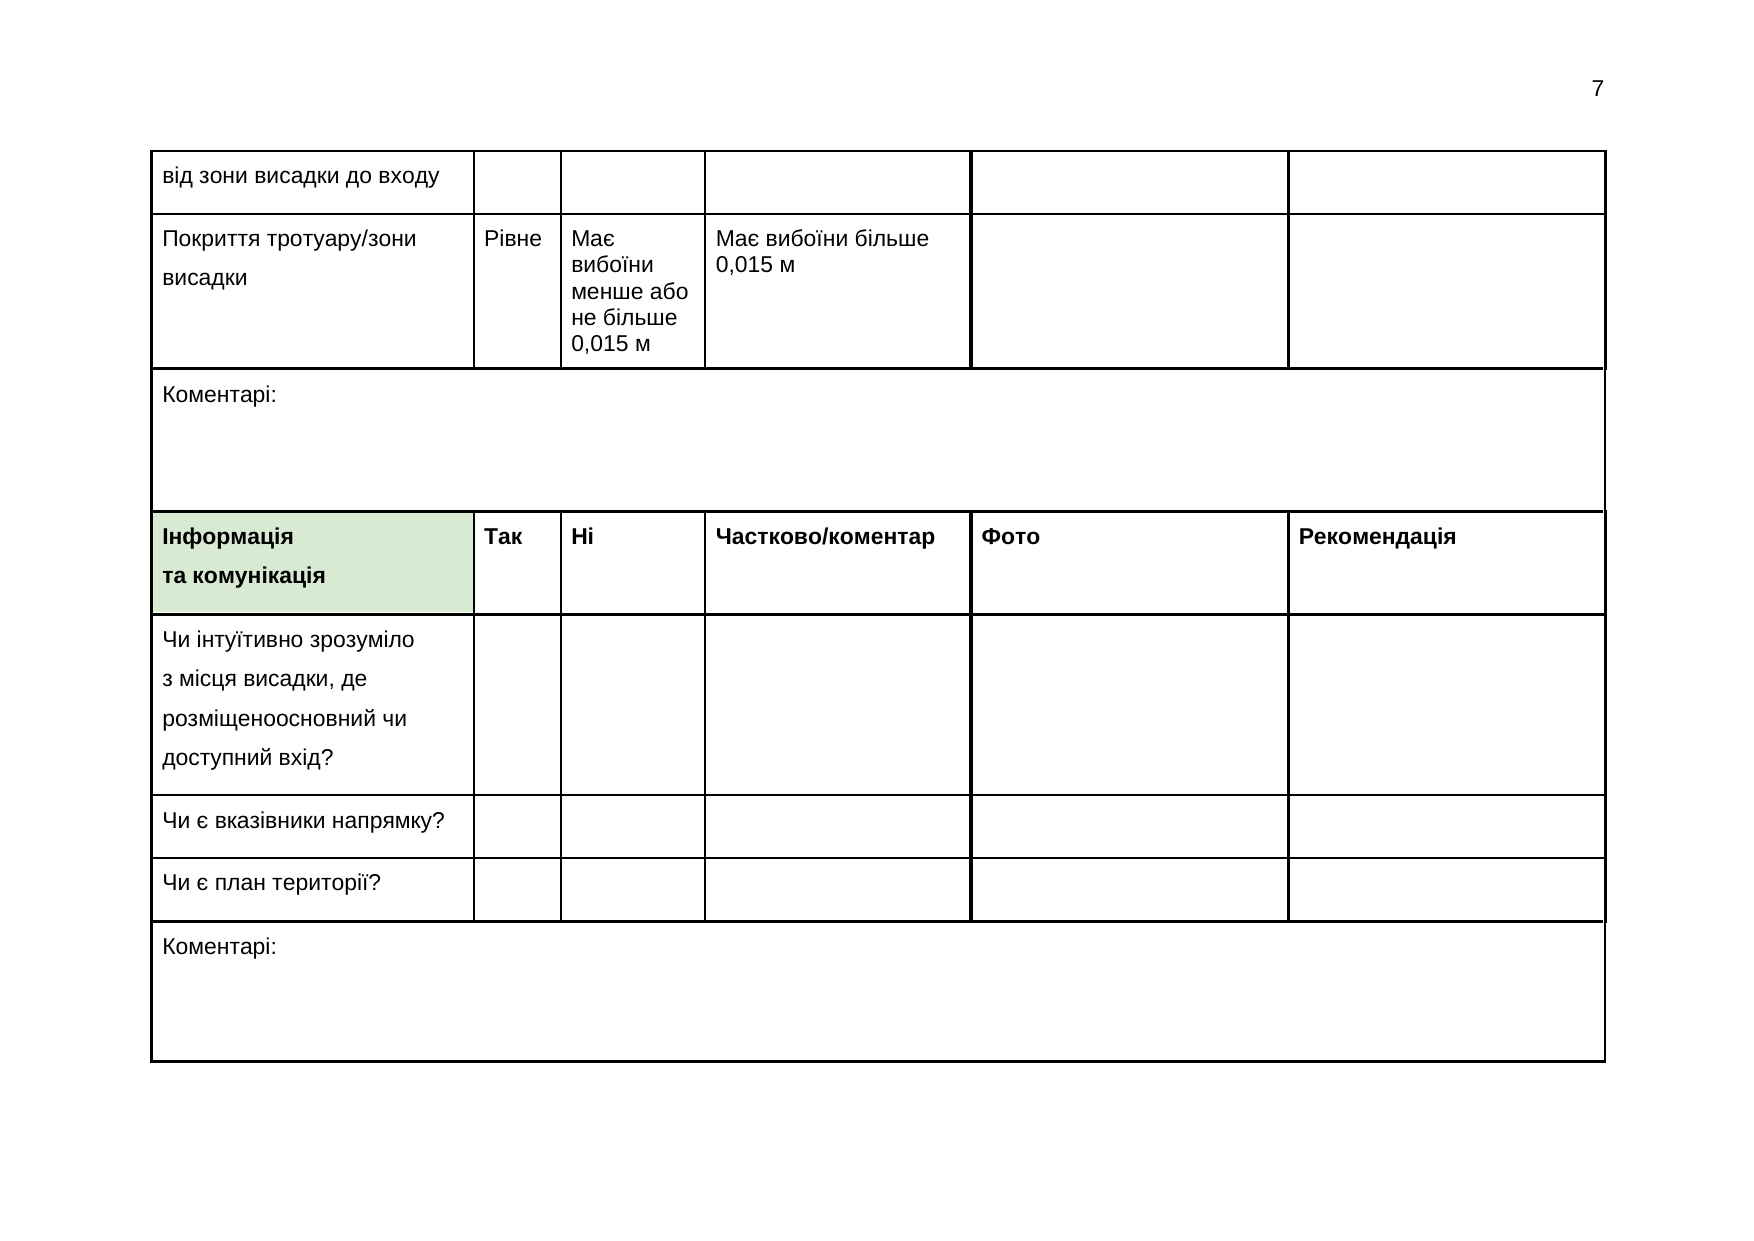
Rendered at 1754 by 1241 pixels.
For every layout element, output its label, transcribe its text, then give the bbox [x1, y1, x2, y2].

table_cell [973, 796, 1287, 857]
table_cell [973, 859, 1287, 919]
table_cell [1290, 859, 1604, 919]
table_cell [562, 152, 704, 212]
table_cell Має вибоїни менше або не більше 0,015 м [562, 215, 704, 367]
table_cell Чи інтуїтивно зрозуміло з місця висадки, де розміщеноосновний чи доступний вхід? [153, 616, 473, 794]
table_cell Чи є вказівники напрямку? [153, 796, 473, 857]
table_cell Інформація та комунікація [153, 513, 473, 612]
table_cell [475, 152, 560, 212]
table_cell Має вибоїни більше 0,015 м [706, 215, 969, 367]
table_cell [562, 616, 704, 794]
table_cell Коментарі: [153, 367, 1604, 509]
table_cell Рекомендація [1290, 510, 1604, 612]
table_cell [706, 616, 969, 794]
table_cell [706, 796, 969, 857]
table_cell [475, 796, 560, 857]
table_cell Рівне [475, 215, 560, 367]
table_cell Чи є план території? [153, 859, 473, 919]
table_cell [1290, 152, 1604, 212]
table_cell [1290, 796, 1604, 857]
table_cell Покриття тротуару/зони висадки [153, 215, 473, 367]
table_cell [475, 616, 560, 794]
table_cell [1290, 616, 1604, 794]
table_cell [973, 152, 1287, 212]
table_cell [562, 796, 704, 857]
table_cell [562, 859, 704, 919]
table_cell Частково/коментар [706, 513, 969, 612]
table_cell [973, 616, 1287, 794]
table_cell Коментарі: [153, 920, 1604, 1060]
table_cell [1290, 215, 1604, 367]
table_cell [153, 152, 473, 212]
table_cell Так [475, 513, 560, 612]
table_cell [706, 859, 969, 919]
table_cell Ні [562, 513, 704, 612]
table_cell [475, 859, 560, 919]
table_cell [706, 152, 969, 212]
table_cell Фото [973, 513, 1287, 612]
table_cell [973, 215, 1287, 367]
